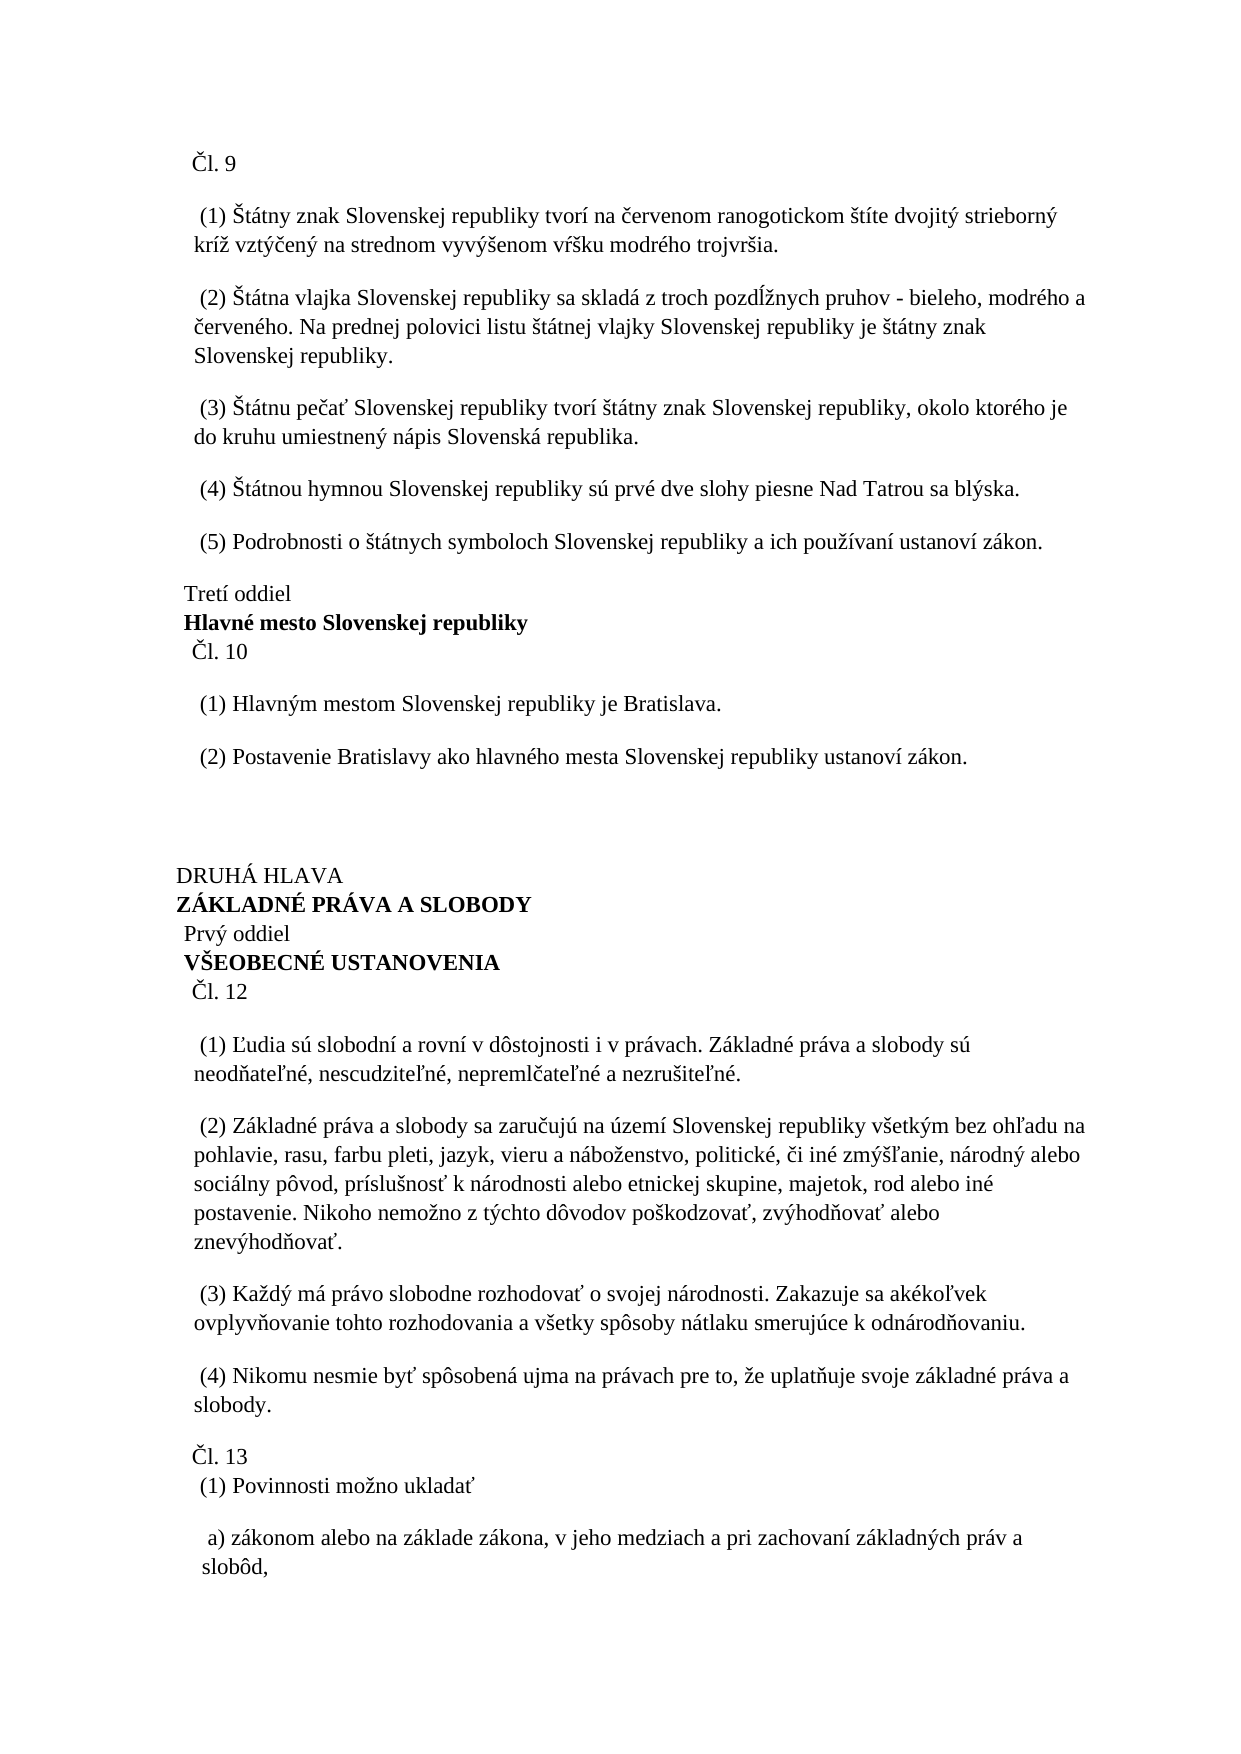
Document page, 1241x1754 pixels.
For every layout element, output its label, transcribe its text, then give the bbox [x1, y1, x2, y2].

text (1) Ľudia sú slobodní a rovní v dôstojnosti i v právach. Základné práva a slobody sú neodňateľné, nescudziteľné, nepremlčateľné a nezrušiteľné. [194, 1031, 1090, 1086]
text ZÁKLADNÉ PRÁVA A SLOBODY [170, 891, 1090, 918]
text (4) Nikomu nesmie byť spôsobená ujma na právach pre to, že uplatňuje svoje základné práva a slobody. [194, 1362, 1090, 1417]
text (1) Povinnosti možno ukladať [194, 1472, 1090, 1498]
text Čl. 9 [186, 150, 1090, 176]
text Hlavné mesto Slovenskej republiky [178, 609, 1090, 636]
text (4) Štátnou hymnou Slovenskej republiky sú prvé dve slohy piesne Nad Tatrou sa blýska. [194, 475, 1090, 502]
text (5) Podrobnosti o štátnych symboloch Slovenskej republiky a ich používaní ustanoví zákon. [194, 528, 1090, 554]
text Čl. 13 [186, 1443, 1090, 1469]
text (2) Postavenie Bratislavy ako hlavného mesta Slovenskej republiky ustanoví zákon. [194, 743, 1090, 769]
text Čl. 12 [186, 978, 1090, 1005]
text a) zákonom alebo na základe zákona, v jeho medziach a pri zachovaní základných práv a slobôd, [202, 1524, 1090, 1580]
text Prvý oddiel [178, 920, 1090, 947]
text (2) Štátna vlajka Slovenskej republiky sa skladá z troch pozdĺžnych pruhov - bieleho, modrého a červeného. Na prednej polovici listu štátnej vlajky Slovenskej republiky je štátny znak Slovenskej republiky. [194, 284, 1090, 368]
text (2) Základné práva a slobody sa zaručujú na území Slovenskej republiky všetkým bez ohľadu na pohlavie, rasu, farbu pleti, jazyk, vieru a náboženstvo, politické, či iné zmýšľanie, národný alebo sociálny pôvod, príslušnosť k národnosti alebo etnickej skupine, majetok, rod alebo iné postavenie. Nikoho nemožno z týchto dôvodov poškodzovať, zvýhodňovať alebo znevýhodňovať. [194, 1112, 1090, 1254]
text Čl. 10 [186, 638, 1090, 664]
text (1) Štátny znak Slovenskej republiky tvorí na červenom ranogotickom štíte dvojitý strieborný kríž vztýčený na strednom vyvýšenom vŕšku modrého trojvršia. [194, 202, 1090, 258]
text DRUHÁ HLAVA [170, 862, 1090, 889]
text Tretí oddiel [178, 580, 1090, 607]
text (3) Každý má právo slobodne rozhodovať o svojej národnosti. Zakazuje sa akékoľvek ovplyvňovanie tohto rozhodovania a všetky spôsoby nátlaku smerujúce k odnárodňovaniu. [194, 1280, 1090, 1336]
text (3) Štátnu pečať Slovenskej republiky tvorí štátny znak Slovenskej republiky, okolo ktorého je do kruhu umiestnený nápis Slovenská republika. [194, 394, 1090, 449]
text (1) Hlavným mestom Slovenskej republiky je Bratislava. [194, 691, 1090, 717]
text VŠEOBECNÉ USTANOVENIA [178, 949, 1090, 976]
